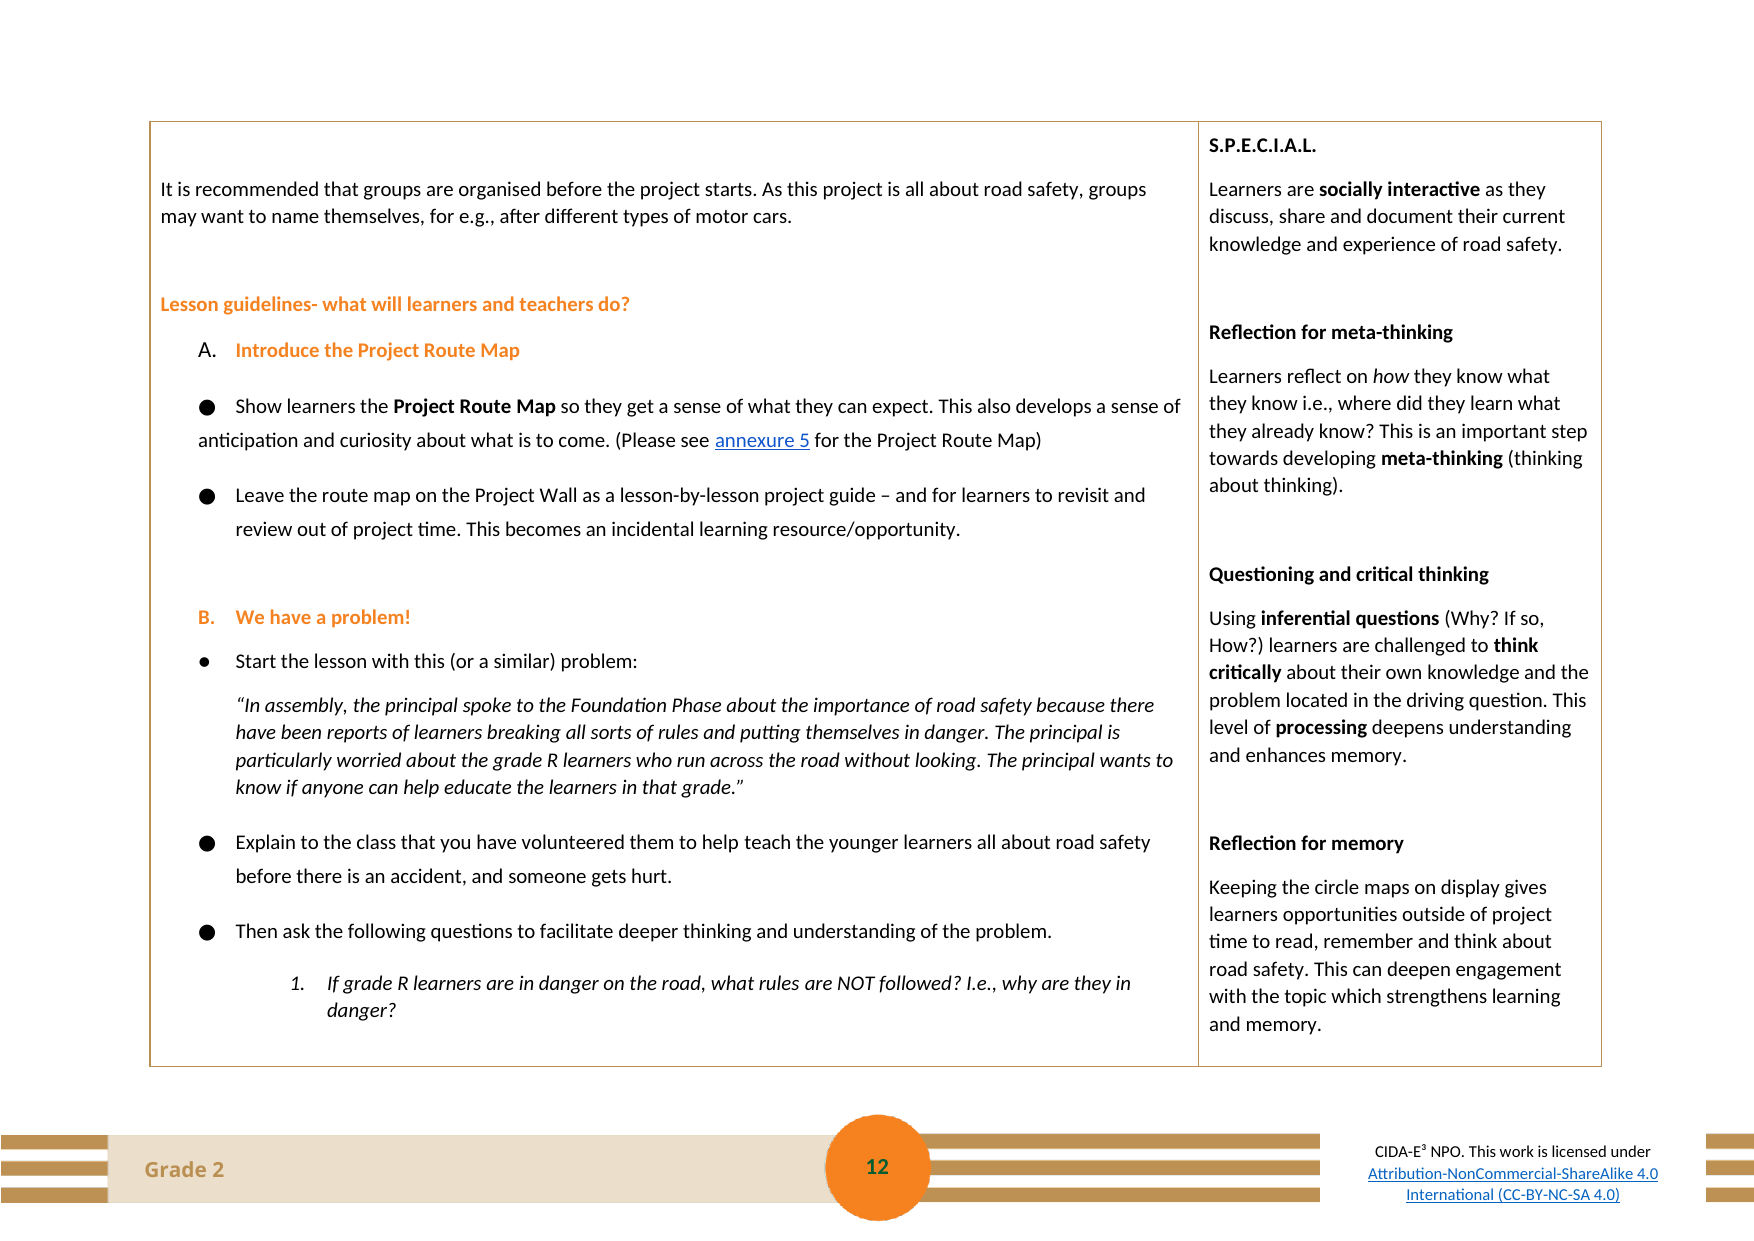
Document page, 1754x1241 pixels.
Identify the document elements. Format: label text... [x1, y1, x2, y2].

picture [1, 1114, 1754, 1223]
